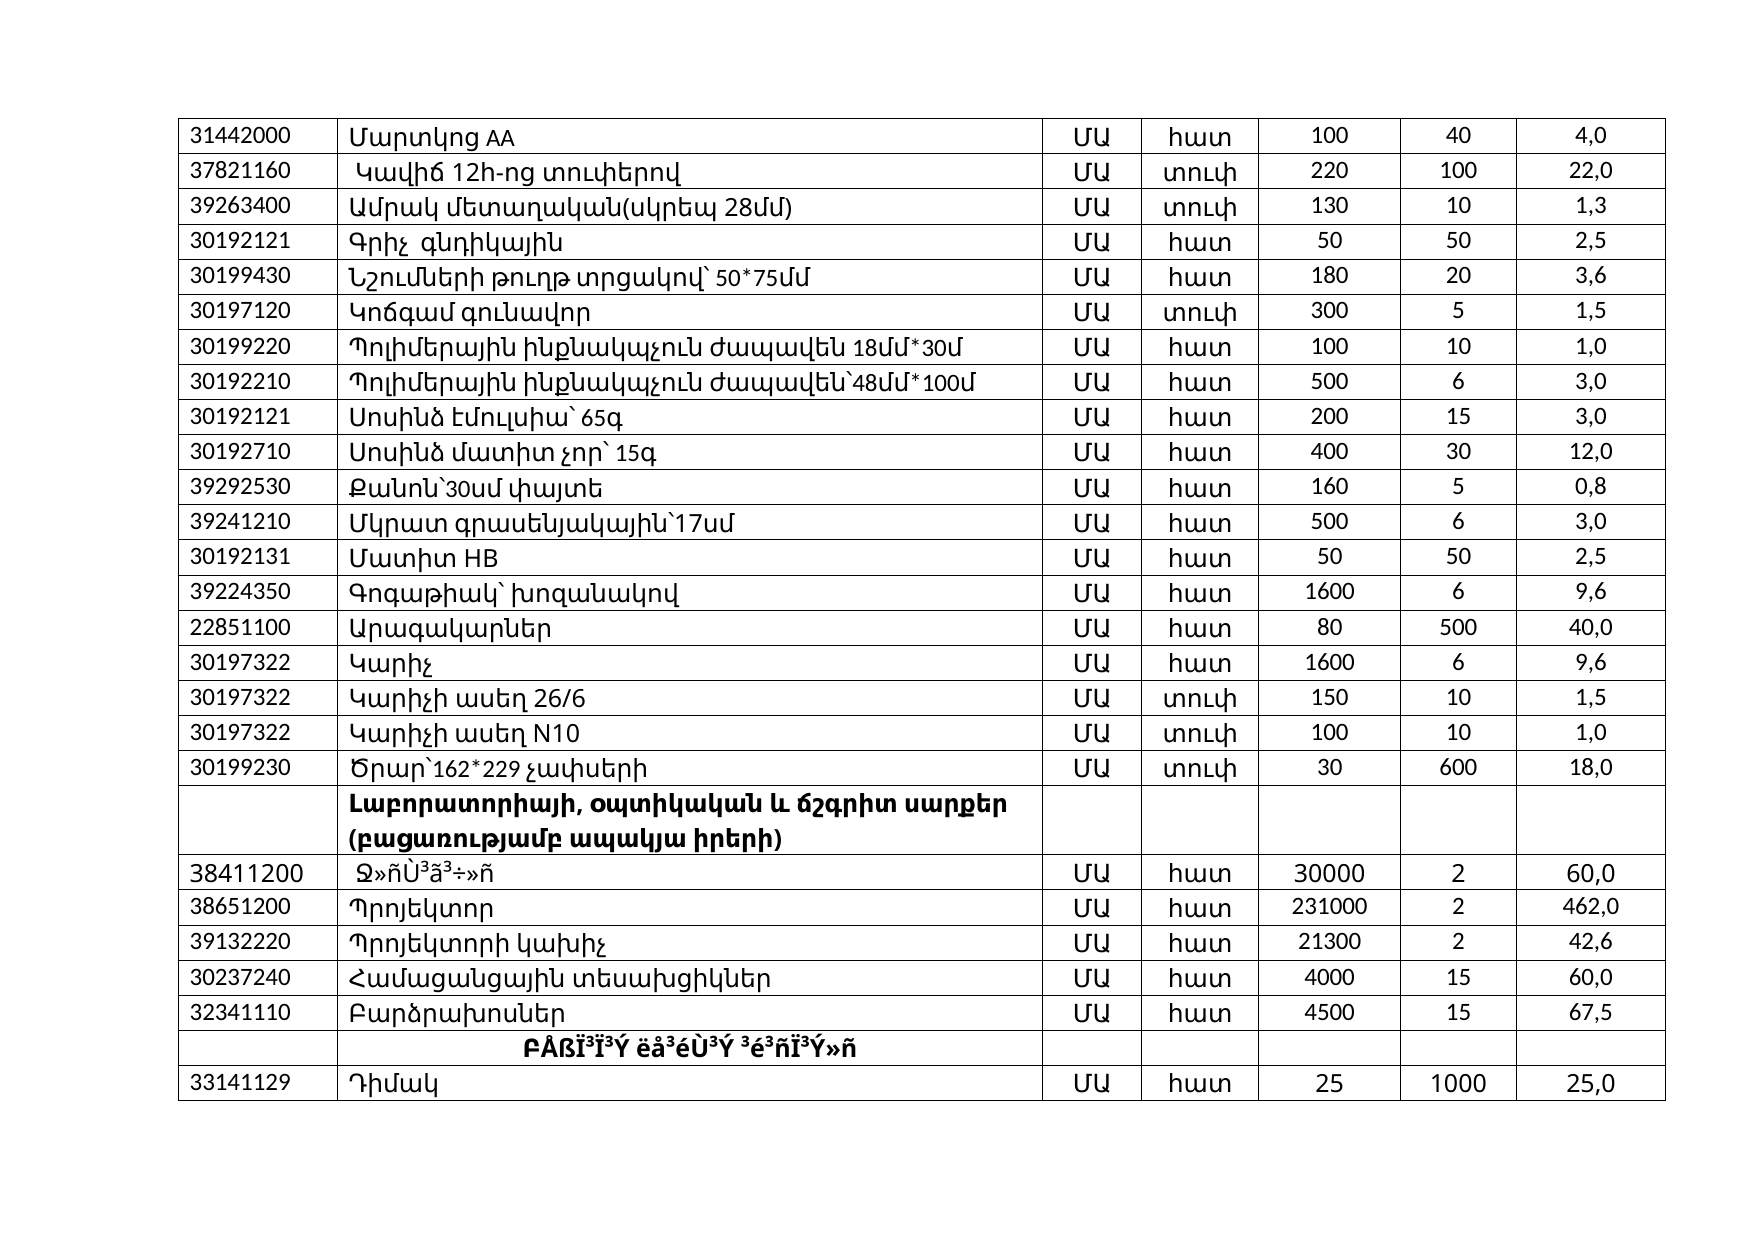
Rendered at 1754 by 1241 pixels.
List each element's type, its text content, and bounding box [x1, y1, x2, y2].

table_cell 6 [1401, 646, 1516, 680]
table_cell 39132220 [179, 926, 337, 959]
table_cell Պոլիմերային ինքնակպչուն ժապավեն 18մմ*30մ [338, 330, 1042, 364]
table_cell ՄԱ [1043, 646, 1141, 680]
table_cell Բարձրախոսներ [338, 996, 1042, 1030]
table_cell 400 [1259, 435, 1400, 469]
table_cell 38651200 [179, 890, 337, 924]
table_cell Համացանցային տեսախցիկներ [338, 961, 1042, 995]
table_cell 39224350 [179, 576, 337, 609]
table_cell 2 [1401, 926, 1516, 959]
table_cell [1142, 1031, 1258, 1065]
table_cell հատ [1142, 540, 1258, 574]
table_cell [1517, 786, 1665, 854]
table_cell ՄԱ [1043, 330, 1141, 364]
table_cell 10 [1401, 189, 1516, 223]
table_cell հատ [1142, 260, 1258, 294]
table_cell [1259, 786, 1400, 854]
table_cell ՄԱ [1043, 295, 1141, 329]
table_cell ՄԱ [1043, 260, 1141, 294]
table_cell 12,0 [1517, 435, 1665, 469]
table_cell Նշումների թուղթ տրցակով՝ 50*75մմ [338, 260, 1042, 294]
table_cell 10 [1401, 681, 1516, 715]
table_cell ՄԱ [1043, 681, 1141, 715]
table_cell [1401, 786, 1516, 854]
table_cell 2,5 [1517, 225, 1665, 258]
table_cell 4,0 [1517, 119, 1665, 153]
table_cell 30197322 [179, 716, 337, 750]
table_cell 1,0 [1517, 716, 1665, 750]
table_cell 30192131 [179, 540, 337, 574]
table_cell հատ [1142, 119, 1258, 153]
table_cell 300 [1259, 295, 1400, 329]
table_cell 9,6 [1517, 576, 1665, 609]
table_cell 30192121 [179, 400, 337, 434]
table_cell [1043, 1031, 1141, 1065]
table_cell ՄԱ [1043, 365, 1141, 399]
table_cell Գրիչ գնդիկային [338, 225, 1042, 258]
table_cell հատ [1142, 996, 1258, 1030]
table_cell 38411200 [179, 855, 337, 889]
table_cell ՄԱ [1043, 716, 1141, 750]
table_cell 462,0 [1517, 890, 1665, 924]
table_cell Ամրակ մետաղական(սկրեպ 28մմ) [338, 189, 1042, 223]
table_cell 500 [1401, 611, 1516, 645]
table_cell հատ [1142, 505, 1258, 539]
table_cell ՄԱ [1043, 855, 1141, 889]
table_cell 10 [1401, 330, 1516, 364]
table_cell ՄԱ [1043, 751, 1141, 785]
table_cell ՄԱ [1043, 540, 1141, 574]
table_cell 100 [1259, 716, 1400, 750]
table_cell Կավիճ 12հ-ոց տուփերով [338, 154, 1042, 188]
table_cell [179, 1031, 337, 1065]
table_cell 30199220 [179, 330, 337, 364]
table_cell 3,6 [1517, 260, 1665, 294]
table_cell հատ [1142, 330, 1258, 364]
table_cell 1,5 [1517, 681, 1665, 715]
table_cell 22851100 [179, 611, 337, 645]
table_cell 30237240 [179, 961, 337, 995]
table_cell Մարտկոց AA [338, 119, 1042, 153]
table_cell 130 [1259, 189, 1400, 223]
table_cell 32341110 [179, 996, 337, 1030]
table_cell 100 [1401, 154, 1516, 188]
table_cell հատ [1142, 400, 1258, 434]
table_cell 30192210 [179, 365, 337, 399]
table_cell 15 [1401, 400, 1516, 434]
table_cell 3,0 [1517, 505, 1665, 539]
table_cell 40 [1401, 119, 1516, 153]
table_cell հատ [1142, 365, 1258, 399]
table_cell 5 [1401, 295, 1516, 329]
table_cell [1043, 786, 1141, 854]
table_cell ՄԱ [1043, 505, 1141, 539]
table_cell 6 [1401, 576, 1516, 609]
table_cell տուփ [1142, 154, 1258, 188]
table_cell հատ [1142, 1066, 1258, 1100]
table_cell 1,3 [1517, 189, 1665, 223]
table_cell 30197120 [179, 295, 337, 329]
table_cell Մատիտ HB [338, 540, 1042, 574]
table_cell 500 [1259, 365, 1400, 399]
table_cell 15 [1401, 996, 1516, 1030]
table_cell Կարիչի ասեղ 26/6 [338, 681, 1042, 715]
table_cell 30199430 [179, 260, 337, 294]
table_cell 39292530 [179, 470, 337, 504]
table_cell 30000 [1259, 855, 1400, 889]
table_cell 60,0 [1517, 961, 1665, 995]
table_cell հատ [1142, 225, 1258, 258]
table_cell 30 [1259, 751, 1400, 785]
table_cell 0,8 [1517, 470, 1665, 504]
table_cell Մկրատ գրասենյակային՝17սմ [338, 505, 1042, 539]
table_cell [1401, 1031, 1516, 1065]
table_cell [1259, 1031, 1400, 1065]
table_cell 30192710 [179, 435, 337, 469]
table_cell 600 [1401, 751, 1516, 785]
table_cell ԲÅßÏ³Ï³Ý ëå³éÙ³Ý ³é³ñÏ³Ý»ñ [338, 1031, 1042, 1065]
table_cell Պոլիմերային ինքնակպչուն ժապավեն՝48մմ*100մ [338, 365, 1042, 399]
table_cell 21300 [1259, 926, 1400, 959]
table_cell 500 [1259, 505, 1400, 539]
table_cell 42,6 [1517, 926, 1665, 959]
table_cell ՄԱ [1043, 470, 1141, 504]
table_cell 67,5 [1517, 996, 1665, 1030]
table_cell 3,0 [1517, 400, 1665, 434]
table_cell ՄԱ [1043, 926, 1141, 959]
table_cell Արագակարներ [338, 611, 1042, 645]
table_cell տուփ [1142, 189, 1258, 223]
table_cell 25,0 [1517, 1066, 1665, 1100]
table_cell ՄԱ [1043, 576, 1141, 609]
table_cell 33141129 [179, 1066, 337, 1100]
table_cell տուփ [1142, 716, 1258, 750]
table_cell 37821160 [179, 154, 337, 188]
table_cell 39263400 [179, 189, 337, 223]
table_cell 39241210 [179, 505, 337, 539]
table_cell հատ [1142, 890, 1258, 924]
table_cell հատ [1142, 576, 1258, 609]
table_cell հատ [1142, 926, 1258, 959]
table_cell Լաբորատորիայի, օպտիկական և ճշգրիտ սարքեր (բացառությամբ ապակյա իրերի) [338, 786, 1042, 854]
table_cell հատ [1142, 611, 1258, 645]
table_cell հատ [1142, 646, 1258, 680]
table_cell Ջ»ñÙ³ã³÷»ñ [338, 855, 1042, 889]
table_cell հատ [1142, 435, 1258, 469]
table_cell 220 [1259, 154, 1400, 188]
table_cell ՄԱ [1043, 119, 1141, 153]
table_cell 200 [1259, 400, 1400, 434]
table_cell 30197322 [179, 681, 337, 715]
table_cell 1,0 [1517, 330, 1665, 364]
table_cell Սոսինձ մատիտ չոր՝ 15գ [338, 435, 1042, 469]
table_cell ՄԱ [1043, 1066, 1141, 1100]
table_cell Պրոյեկտորի կախիչ [338, 926, 1042, 959]
table_cell տուփ [1142, 751, 1258, 785]
table_cell ՄԱ [1043, 890, 1141, 924]
table_cell 50 [1401, 225, 1516, 258]
table_cell 30 [1401, 435, 1516, 469]
table_cell 80 [1259, 611, 1400, 645]
table_cell Սոսինձ էմուլսիա՝ 65գ [338, 400, 1042, 434]
table_cell 9,6 [1517, 646, 1665, 680]
table_cell ՄԱ [1043, 996, 1141, 1030]
table_cell ՄԱ [1043, 435, 1141, 469]
table_cell Կարիչ [338, 646, 1042, 680]
table_cell ՄԱ [1043, 154, 1141, 188]
table_cell ՄԱ [1043, 225, 1141, 258]
table_cell [1142, 786, 1258, 854]
table_cell ՄԱ [1043, 400, 1141, 434]
table_cell ՄԱ [1043, 611, 1141, 645]
table_cell Գոգաթիակ՝ խոզանակով [338, 576, 1042, 609]
table_cell 25 [1259, 1066, 1400, 1100]
table_cell 4500 [1259, 996, 1400, 1030]
table_cell ՄԱ [1043, 189, 1141, 223]
table_cell 2 [1401, 855, 1516, 889]
table_cell 1000 [1401, 1066, 1516, 1100]
table_cell 15 [1401, 961, 1516, 995]
table_cell 50 [1259, 225, 1400, 258]
table_cell [1517, 1031, 1665, 1065]
table_cell 1600 [1259, 576, 1400, 609]
table_cell տուփ [1142, 295, 1258, 329]
table_cell 3,0 [1517, 365, 1665, 399]
table_cell հատ [1142, 961, 1258, 995]
table_cell Կոճգամ գունավոր [338, 295, 1042, 329]
table_cell 30192121 [179, 225, 337, 258]
table_cell 2 [1401, 890, 1516, 924]
table_cell 100 [1259, 119, 1400, 153]
table_cell տուփ [1142, 681, 1258, 715]
table_cell 100 [1259, 330, 1400, 364]
table_cell 20 [1401, 260, 1516, 294]
table_cell Քանոն՝30սմ փայտե [338, 470, 1042, 504]
table_cell 6 [1401, 365, 1516, 399]
table_cell 2,5 [1517, 540, 1665, 574]
table_cell 6 [1401, 505, 1516, 539]
table_cell Ծրար՝162*229 չափսերի [338, 751, 1042, 785]
table_cell 5 [1401, 470, 1516, 504]
table_cell 1600 [1259, 646, 1400, 680]
table_cell հատ [1142, 470, 1258, 504]
table_cell 31442000 [179, 119, 337, 153]
table_cell 50 [1401, 540, 1516, 574]
table_cell ՄԱ [1043, 961, 1141, 995]
table_cell 22,0 [1517, 154, 1665, 188]
table_cell հատ [1142, 855, 1258, 889]
table_cell Պրոյեկտոր [338, 890, 1042, 924]
table_cell 160 [1259, 470, 1400, 504]
table_cell Կարիչի ասեղ N10 [338, 716, 1042, 750]
table_cell 10 [1401, 716, 1516, 750]
table_cell Դիմակ [338, 1066, 1042, 1100]
table_cell 40,0 [1517, 611, 1665, 645]
table_cell 30197322 [179, 646, 337, 680]
table_cell 60,0 [1517, 855, 1665, 889]
table_cell 150 [1259, 681, 1400, 715]
table_cell 18,0 [1517, 751, 1665, 785]
table_cell 180 [1259, 260, 1400, 294]
table_cell 4000 [1259, 961, 1400, 995]
table_cell 30199230 [179, 751, 337, 785]
table_cell 1,5 [1517, 295, 1665, 329]
table_cell 50 [1259, 540, 1400, 574]
table_cell 231000 [1259, 890, 1400, 924]
table_cell [179, 786, 337, 854]
